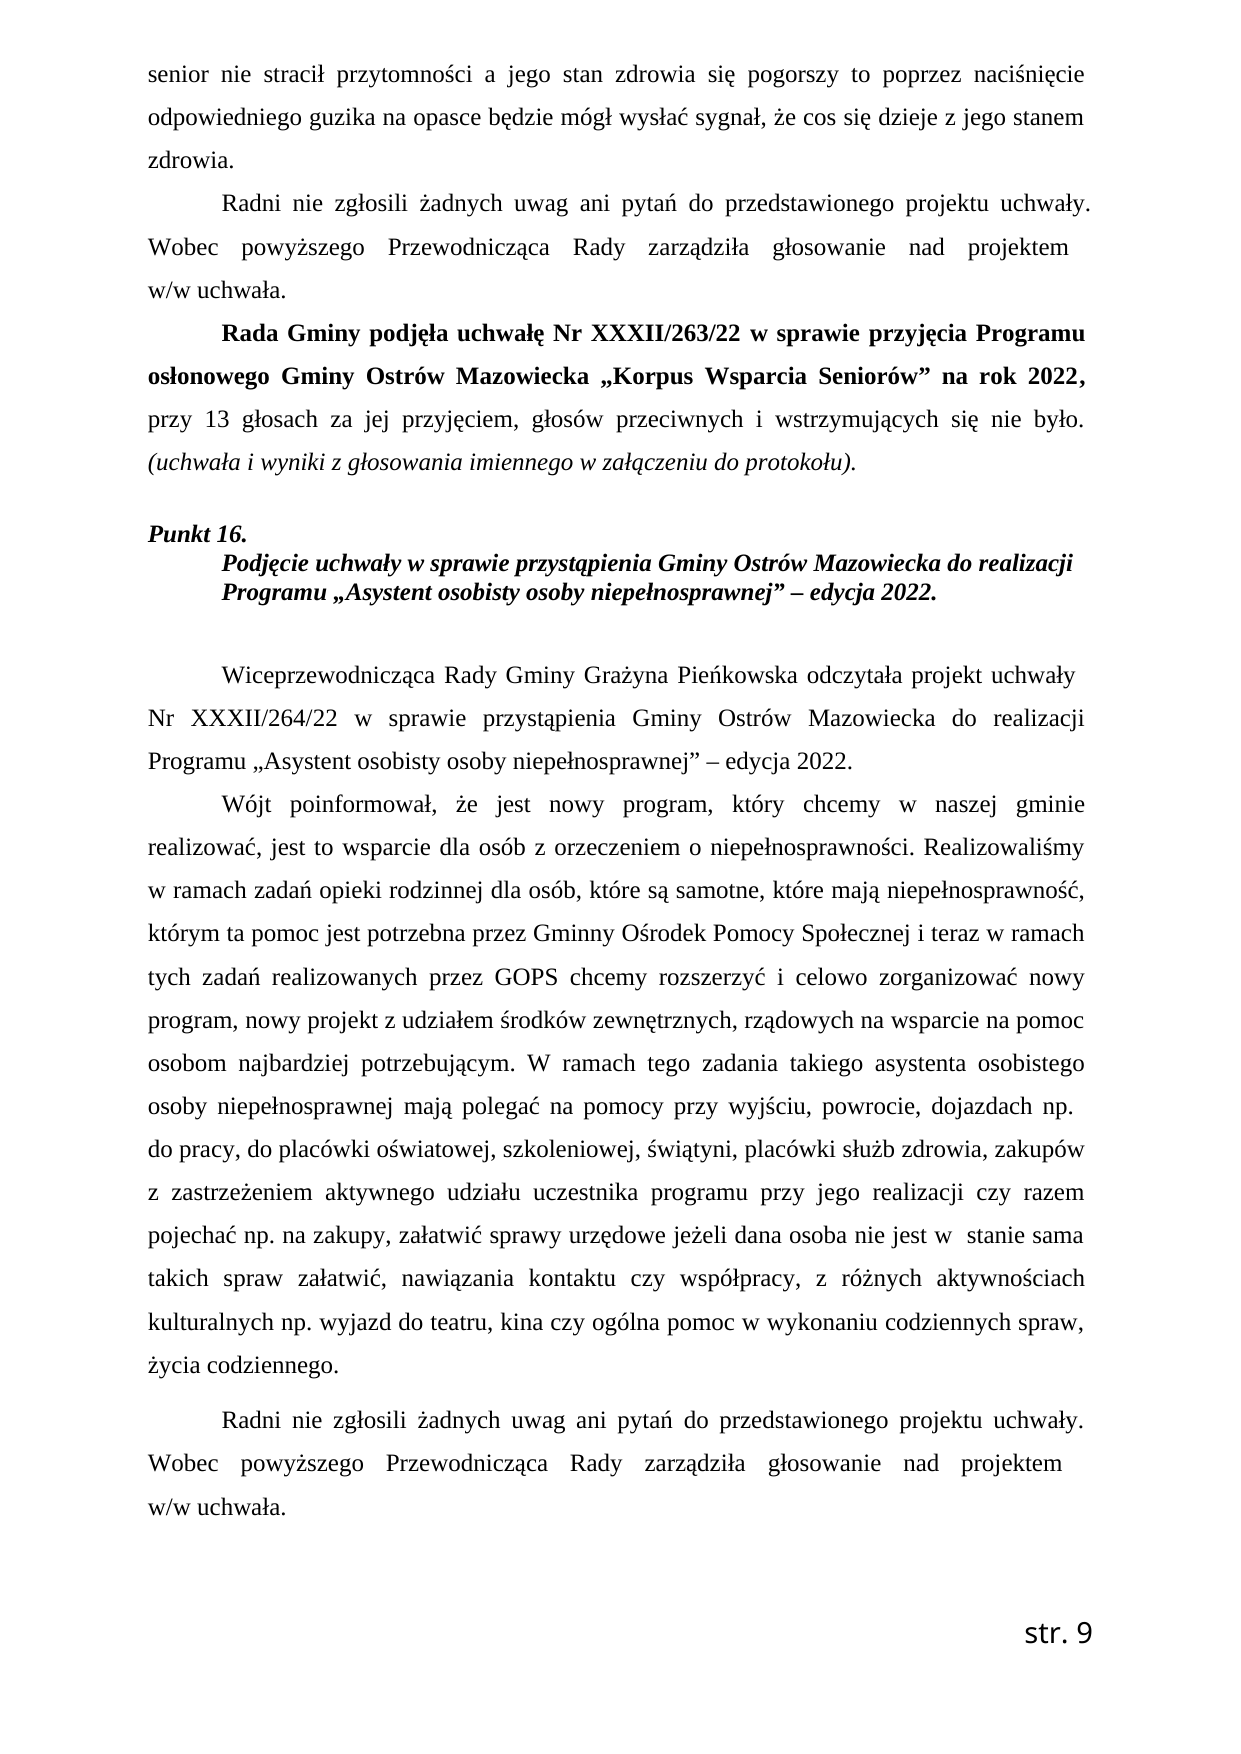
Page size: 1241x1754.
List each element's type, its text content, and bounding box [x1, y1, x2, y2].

text Radni nie zgłosili żadnych uwag ani pytań do przedstawionego projektu uchwały. Wobec powyższego Przewodnicząca Rady zarządziła głosowanie nad projektem w/w uchwała. [148, 1405, 1085, 1520]
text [148, 59, 1085, 174]
text Wójt poinformował, że jest nowy program, który chcemy w naszej gminie realizować, jest to wsparcie dla osób z orzeczeniem o niepełnosprawności. Realizowaliśmy w ramach zadań opieki rodzinnej dla osób, które są samotne, które mają niepełnosprawność, którym ta pomoc jest potrzebna przez Gminny Ośrodek Pomocy Społecznej i teraz w ramach tych zadań realizowanych przez GOPS chcemy rozszerzyć i celowo zorganizować nowy program, nowy projekt z udziałem środków zewnętrznych, rządowych na wsparcie na pomoc osobom najbardziej potrzebującym. W ramach tego zadania takiego asystenta osobistego osoby niepełnosprawnej mają polegać na pomocy przy wyjściu, powrocie, dojazdach np. do pracy, do placówki oświatowej, szkoleniowej, świątyni, placówki służb zdrowia, zakupów z zastrzeżeniem aktywnego udziału uczestnika programu przy jego realizacji czy razem pojechać np. na zakupy, załatwić sprawy urzędowe jeżeli dana osoba nie jest w stanie sama takich spraw załatwić, nawiązania kontaktu czy współpracy, z różnych aktywnościach kulturalnych np. wyjazd do teatru, kina czy ogólna pomoc w wykonaniu codziennych spraw, życia codziennego. [148, 789, 1085, 1378]
text Wiceprzewodnicząca Rady Gminy Grażyna Pieńkowska odczytała projekt uchwały Nr XXXII/264/22 w sprawie przystąpienia Gminy Ostrów Mazowiecka do realizacji Programu „Asystent osobisty osoby niepełnosprawnej” – edycja 2022. [148, 660, 1085, 775]
text Rada Gminy podjęła uchwałę Nr XXXII/263/22 w sprawie przyjęcia Programu osłonowego Gminy Ostrów Mazowiecka „Korpus Wsparcia Seniorów” na rok 2022, przy 13 głosach za jej przyjęciem, głosów przeciwnych i wstrzymujących się nie było. (uchwała i wyniki z głosowania imiennego w załączeniu do protokołu). [148, 318, 1085, 476]
text Radni nie zgłosili żadnych uwag ani pytań do przedstawionego projektu uchwały. Wobec powyższego Przewodnicząca Rady zarządziła głosowanie nad projektem w/w uchwała. [148, 188, 1093, 303]
text Podjęcie uchwały w sprawie przystąpienia Gminy Ostrów Mazowiecka do realizacji Programu „Asystent osobisty osoby niepełnosprawnej” – edycja 2022. [221, 548, 1085, 605]
text Punkt 16. [148, 519, 1085, 548]
